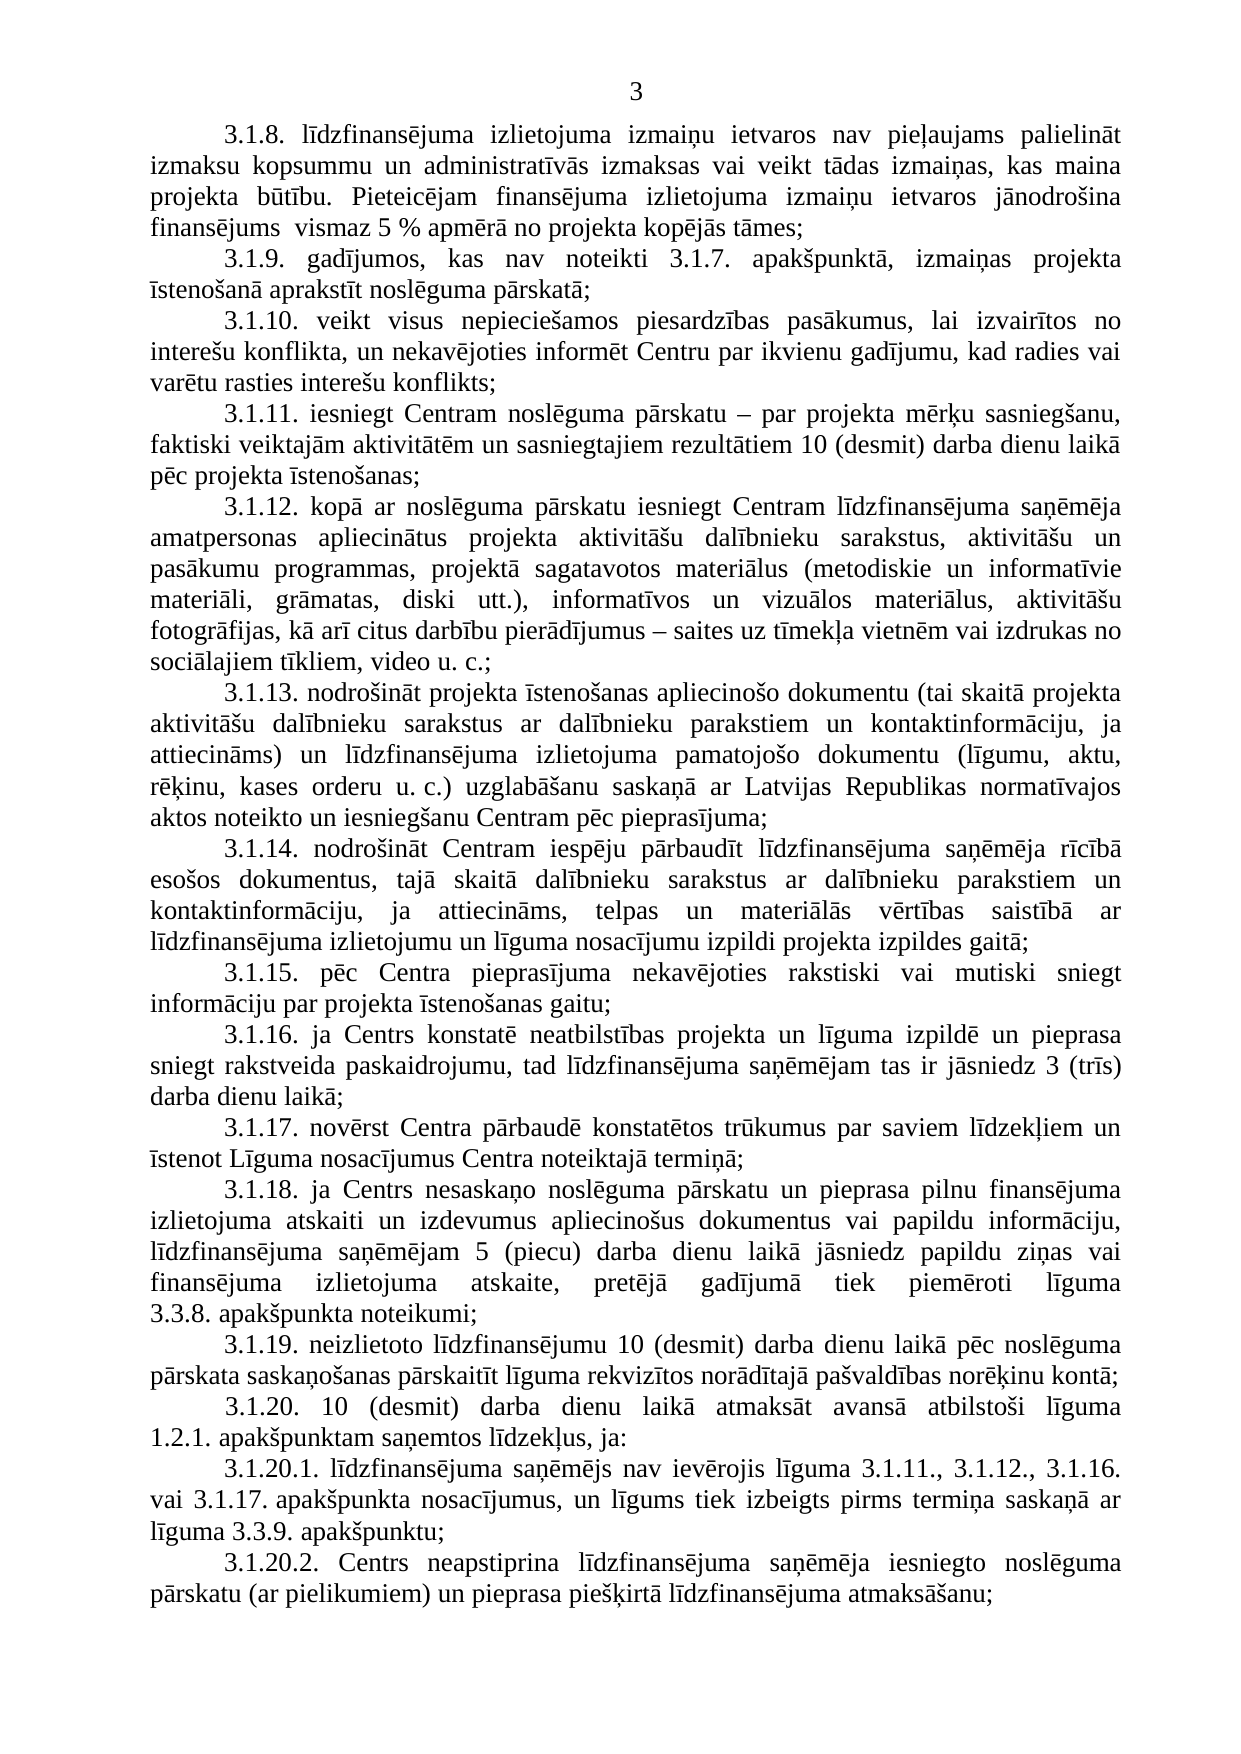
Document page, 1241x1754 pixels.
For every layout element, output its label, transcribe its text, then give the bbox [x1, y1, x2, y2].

text 3.1.17. novērst Centra pārbaudē konstatētos trūkumus par saviem līdzekļiem un īstenot Līguma nosacījumus Centra noteiktajā termiņā; [150, 1111, 1122, 1173]
text 3.1.14. nodrošināt Centram iespēju pārbaudīt līdzfinansējuma saņēmēja rīcībā esošos dokumentus, tajā skaitā dalībnieku sarakstus ar dalībnieku parakstiem un kontaktinformāciju, ja attiecināms, telpas un materiālās vērtības saistībā ar līdzfinansējuma izlietojumu un līguma nosacījumu izpildi projekta izpildes gaitā; [150, 832, 1122, 956]
text 3.1.10. veikt visus nepieciešamos piesardzības pasākumus, lai izvairītos no interešu konflikta, un nekavējoties informēt Centru par ikvienu gadījumu, kad radies vai varētu rasties interešu konflikts; [150, 304, 1122, 397]
text 3.1.19. neizlietoto līdzfinansējumu 10 (desmit) darba dienu laikā pēc noslēguma pārskata saskaņošanas pārskaitīt līguma rekvizītos norādītajā pašvaldības norēķinu kontā; [150, 1329, 1122, 1391]
text 3.1.11. iesniegt Centram noslēguma pārskatu – par projekta mērķu sasniegšanu, faktiski veiktajām aktivitātēm un sasniegtajiem rezultātiem 10 (desmit) darba dienu laikā pēc projekta īstenošanas; [150, 397, 1122, 491]
text 3.1.16. ja Centrs konstatē neatbilstības projekta un līguma izpildē un pieprasa sniegt rakstveida paskaidrojumu, tad līdzfinansējuma saņēmējam tas ir jāsniedz 3 (trīs) darba dienu laikā; [150, 1018, 1122, 1111]
text 3.1.15. pēc Centra pieprasījuma nekavējoties rakstiski vai mutiski sniegt informāciju par projekta īstenošanas gaitu; [150, 956, 1122, 1018]
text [150, 1546, 1122, 1608]
text 3.1.12. kopā ar noslēguma pārskatu iesniegt Centram līdzfinansējuma saņēmēja amatpersonas apliecinātus projekta aktivitāšu dalībnieku sarakstus, aktivitāšu un pasākumu programmas, projektā sagatavotos materiālus (metodiskie un informatīvie materiāli, grāmatas, diski utt.), informatīvos un vizuālos materiālus, aktivitāšu fotogrāfijas, kā arī citus darbību pierādījumus – saites uz tīmekļa vietnēm vai izdrukas no sociālajiem tīkliem, video u. c.; [150, 491, 1122, 677]
text 3.1.13. nodrošināt projekta īstenošanas apliecinošo dokumentu (tai skaitā projekta aktivitāšu dalībnieku sarakstus ar dalībnieku parakstiem un kontaktinformāciju, ja attiecināms) un līdzfinansējuma izlietojuma pamatojošo dokumentu (līgumu, aktu, rēķinu, kases orderu u. c.) uzglabāšanu saskaņā ar Latvijas Republikas normatīvajos aktos noteikto un iesniegšanu Centram pēc pieprasījuma; [150, 677, 1122, 832]
text 3.1.20.1. līdzfinansējuma saņēmējs nav ievērojis līguma 3.1.11., 3.1.12., 3.1.16. vai 3.1.17. apakšpunkta nosacījumus, un līgums tiek izbeigts pirms termiņa saskaņā ar līguma 3.3.9. apakšpunktu; [150, 1453, 1122, 1546]
text 3.1.20. 10 (desmit) darba dienu laikā atmaksāt avansā atbilstoši līguma 1.2.1. apakšpunktam saņemtos līdzekļus, ja: [150, 1391, 1122, 1453]
text 3.1.8. līdzfinansējuma izlietojuma izmaiņu ietvaros nav pieļaujams palielināt izmaksu kopsummu un administratīvās izmaksas vai veikt tādas izmaiņas, kas maina projekta būtību. Pieteicējam finansējuma izlietojuma izmaiņu ietvaros jānodrošina finansējums vismaz 5 % apmērā no projekta kopējās tāmes; [150, 118, 1122, 242]
text 3.1.9. gadījumos, kas nav noteikti 3.1.7. apakšpunktā, izmaiņas projekta īstenošanā aprakstīt noslēguma pārskatā; [150, 242, 1122, 304]
text 3.1.18. ja Centrs nesaskaņo noslēguma pārskatu un pieprasa pilnu finansējuma izlietojuma atskaiti un izdevumus apliecinošus dokumentus vai papildu informāciju, līdzfinansējuma saņēmējam 5 (piecu) darba dienu laikā jāsniedz papildu ziņas vai finansējuma izlietojuma atskaite, pretējā gadījumā tiek piemēroti līguma 3.3.8. apakšpunkta noteikumi; [150, 1173, 1122, 1329]
